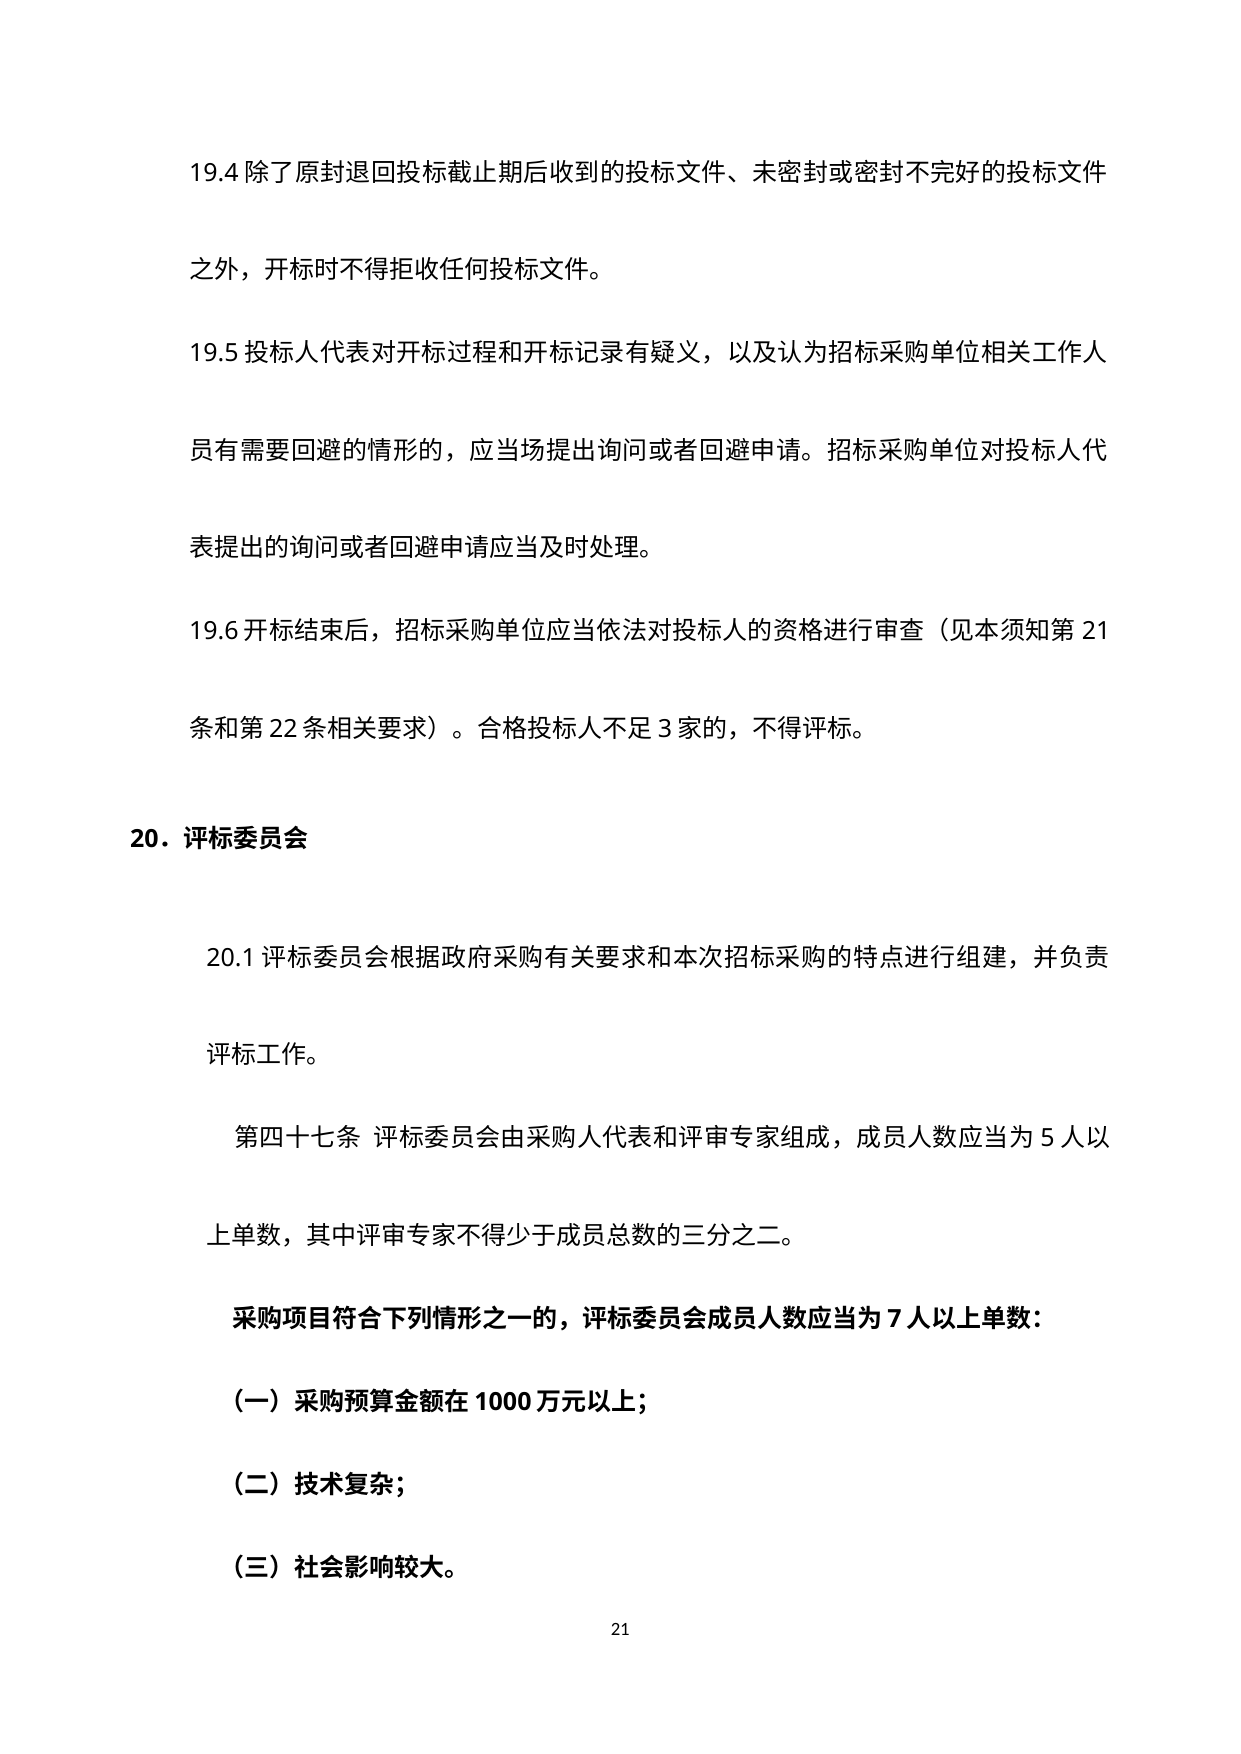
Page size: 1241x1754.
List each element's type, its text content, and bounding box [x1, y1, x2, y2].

text 采购项目符合下列情形之一的，评标委员会成员人数应当为7人以上单数： [206, 1284, 1110, 1349]
text 20.1评标委员会根据政府采购有关要求和本次招标采购的特点进行组建，并负责评标工作。 [206, 923, 1110, 1085]
text 19.4除了原封退回投标截止期后收到的投标文件、未密封或密封不完好的投标文件之外，开标时不得拒收任何投标文件。 [189, 138, 1110, 300]
text （三）社会影响较大。 [206, 1533, 1110, 1598]
subtitle 20．评标委员会 [130, 804, 1110, 869]
text 第四十七条 评标委员会由采购人代表和评审专家组成，成员人数应当为5人以上单数，其中评审专家不得少于成员总数的三分之二。 [206, 1103, 1110, 1266]
text （一）采购预算金额在1000万元以上； [206, 1367, 1110, 1432]
text 19.6开标结束后，招标采购单位应当依法对投标人的资格进行审查（见本须知第21条和第22条相关要求）。合格投标人不足3家的，不得评标。 [189, 596, 1110, 759]
text 19.5投标人代表对开标过程和开标记录有疑义，以及认为招标采购单位相关工作人员有需要回避的情形的，应当场提出询问或者回避申请。招标采购单位对投标人代表提出的询问或者回避申请应当及时处理。 [189, 318, 1110, 578]
text （二）技术复杂； [206, 1450, 1110, 1515]
